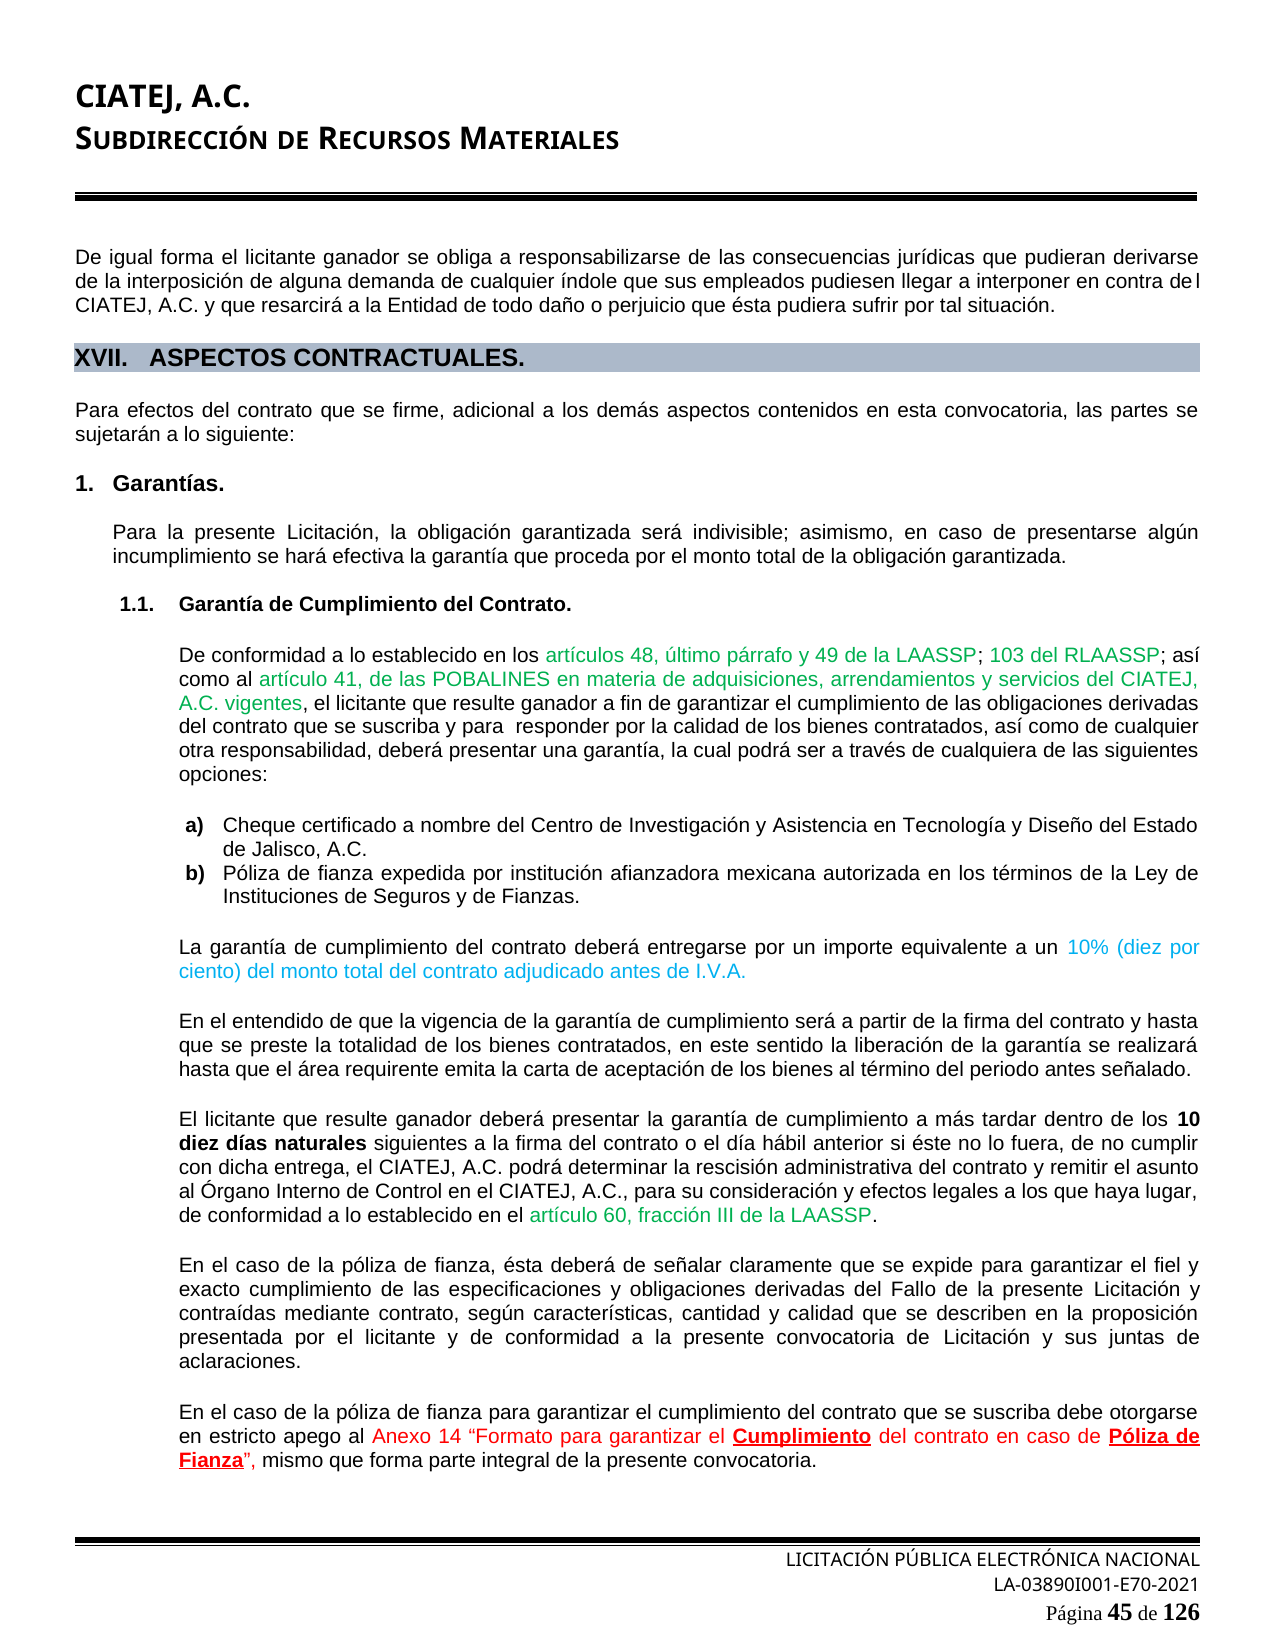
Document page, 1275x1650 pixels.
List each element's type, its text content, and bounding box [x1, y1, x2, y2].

list Garantía de Cumplimiento del Contrato. [119, 592, 1200, 616]
list Póliza de fianza expedida por institución afianzadora mexicana autorizada en los términos de la Ley de Instituciones de Seguros y de Fianzas. [185, 860, 1200, 908]
list Cheque certificado a nombre del Centro de Investigación y Asistencia en Tecnología y Diseño del Estado de Jalisco, A.C. [185, 812, 1200, 860]
list Garantías. [75, 470, 1200, 496]
list De conformidad a lo establecido en los artículos 48, último párrafo y 49 de la LAASSP; 103 del RLAASSP; así como al artículo 41, de las POBALINES en materia de adquisiciones, arrendamientos y servicios del CIATEJ, A.C. vigentes, el licitante que resulte ganador a fin de garantizar el cumplimiento de las obligaciones derivadas del contrato que se suscriba y para responder por la calidad de los bienes contratados, así como de cualquier otra responsabilidad, deberá presentar una garantía, la cual podrá ser a través de cualquiera de las siguientes opciones: [178, 642, 1200, 786]
list El licitante que resulte ganador deberá presentar la garantía de cumplimiento a más tardar dentro de los 10 diez días naturales siguientes a la firma del contrato o el día hábil anterior si éste no lo fuera, de no cumplir con dicha entrega, el CIATEJ, A.C. podrá determinar la rescisión administrativa del contrato y remitir el asunto al Órgano Interno de Control en el CIATEJ, A.C., para su consideración y efectos legales a los que haya lugar, de conformidad a lo establecido en el artículo 60, fracción III de la LAASSP. [178, 1107, 1200, 1227]
list La garantía de cumplimiento del contrato deberá entregarse por un importe equivalente a un 10% (diez por ciento) del monto total del contrato adjudicado antes de I.V.A. [178, 935, 1200, 983]
list Para la presente Licitación, la obligación garantizada será indivisible; asimismo, en caso de presentarse algún incumplimiento se hará efectiva la garantía que proceda por el monto total de la obligación garantizada. [112, 520, 1200, 568]
list En el caso de la póliza de fianza, ésta deberá de señalar claramente que se expide para garantizar el fiel y exacto cumplimiento de las especificaciones y obligaciones derivadas del Fallo de la presente Licitación y contraídas mediante contrato, según características, cantidad y calidad que se describen en la proposición presentada por el licitante y de conformidad a la presente convocatoria de Licitación y sus juntas de aclaraciones. [178, 1253, 1200, 1373]
text Para efectos del contrato que se firme, adicional a los demás aspectos contenidos en esta convocatoria, las partes se sujetarán a lo siguiente: [75, 398, 1200, 446]
list En el entendido de que la vigencia de la garantía de cumplimiento será a partir de la firma del contrato y hasta que se preste la totalidad de los bienes contratados, en este sentido la liberación de la garantía se realizará hasta que el área requirente emita la carta de aceptación de los bienes al término del periodo antes señalado. [178, 1009, 1200, 1081]
list En el caso de la póliza de fianza para garantizar el cumplimiento del contrato que se suscriba debe otorgarse en estricto apego al Anexo 14 “Formato para garantizar el Cumplimiento del contrato en caso de Póliza de Fianza”, mismo que forma parte integral de la presente convocatoria. [178, 1399, 1200, 1471]
list ASPECTOS CONTRACTUALES. [74, 343, 1200, 372]
text De igual forma el licitante ganador se obliga a responsabilizarse de las consecuencias jurídicas que pudieran derivarse de la interposición de alguna demanda de cualquier índole que sus empleados pudiesen llegar a interponer en contra del CIATEJ, A.C. y que resarcirá a la Entidad de todo daño o perjuicio que ésta pudiera sufrir por tal situación. [75, 245, 1200, 317]
